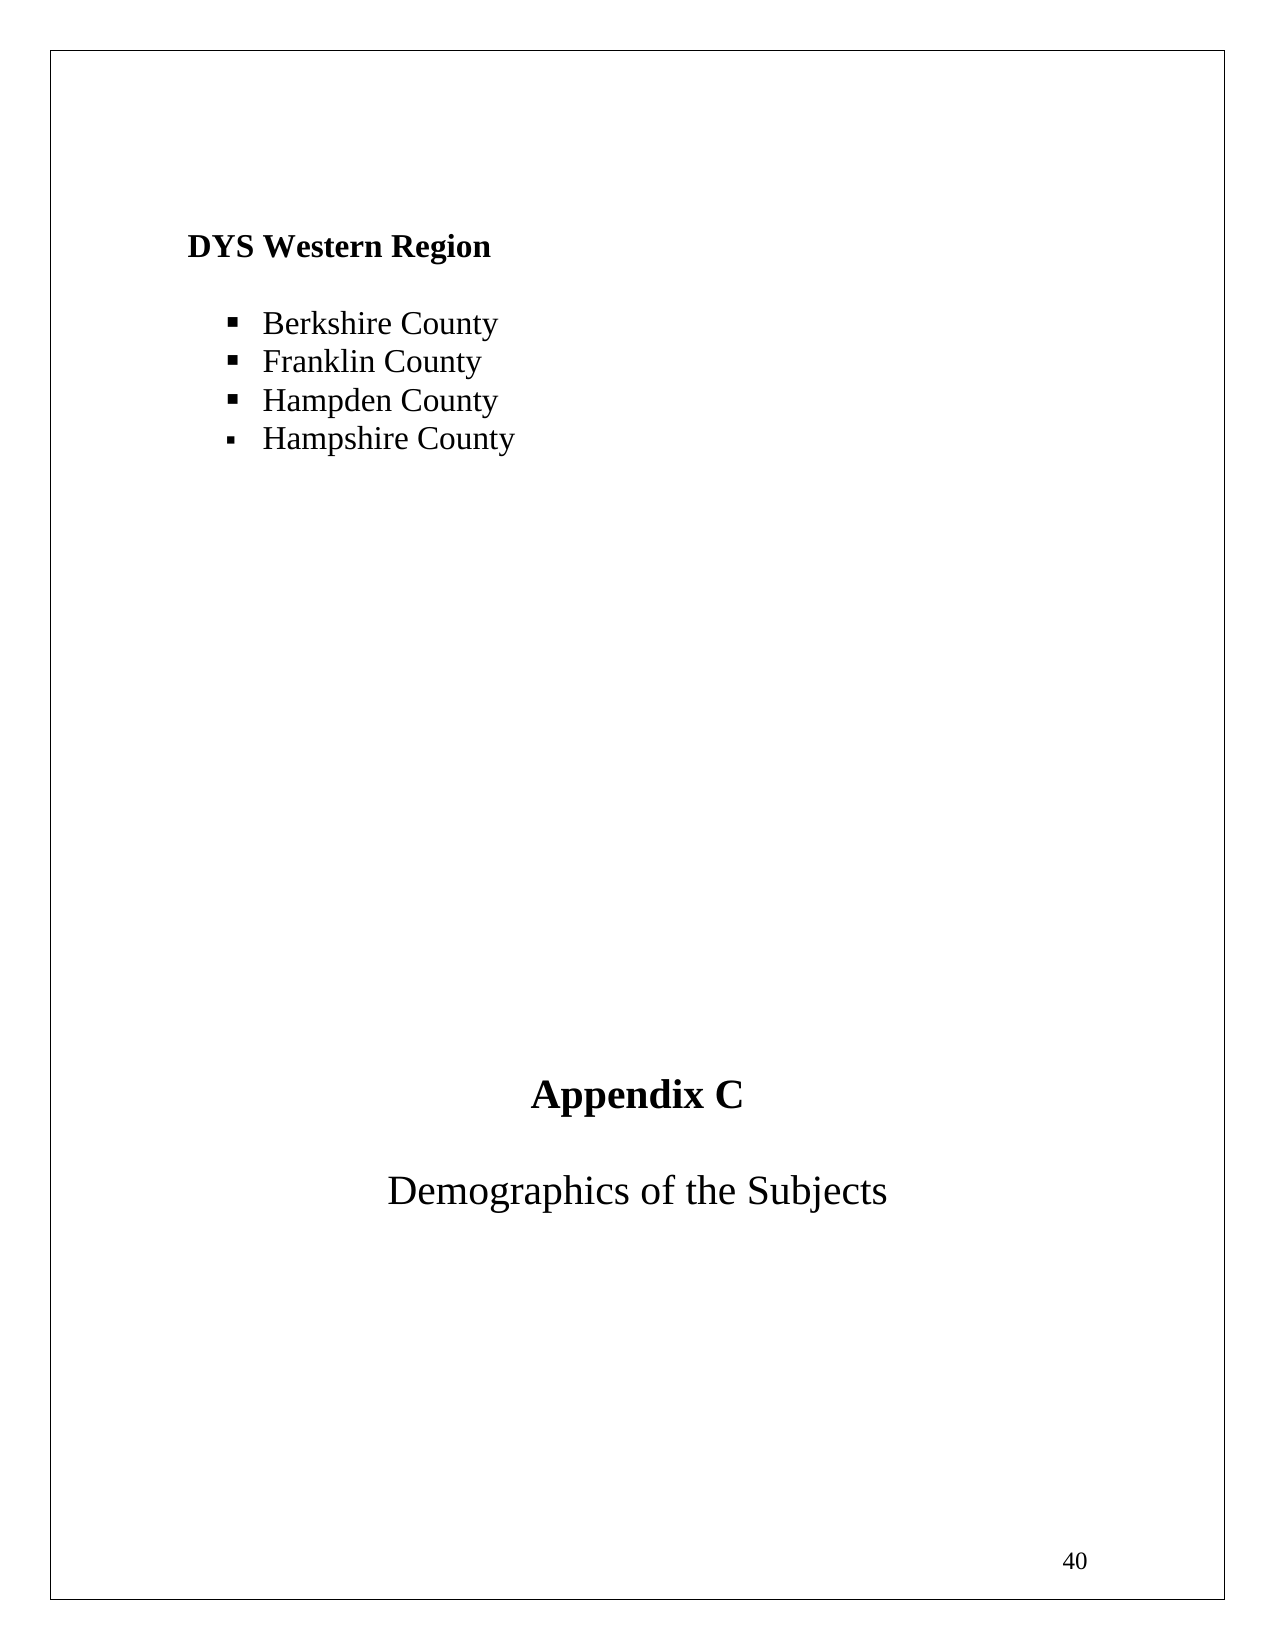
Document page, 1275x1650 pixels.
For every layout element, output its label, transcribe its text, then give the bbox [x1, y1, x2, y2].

list Berkshire County [225, 303, 1087, 342]
text DYS Western Region [187, 227, 1087, 265]
list Hampshire County [225, 418, 1087, 457]
text Demographics of the Subjects [187, 1166, 1087, 1214]
list Hampden County [225, 380, 1087, 418]
subtitle Appendix C [187, 1070, 1087, 1118]
list Franklin County [225, 342, 1087, 380]
